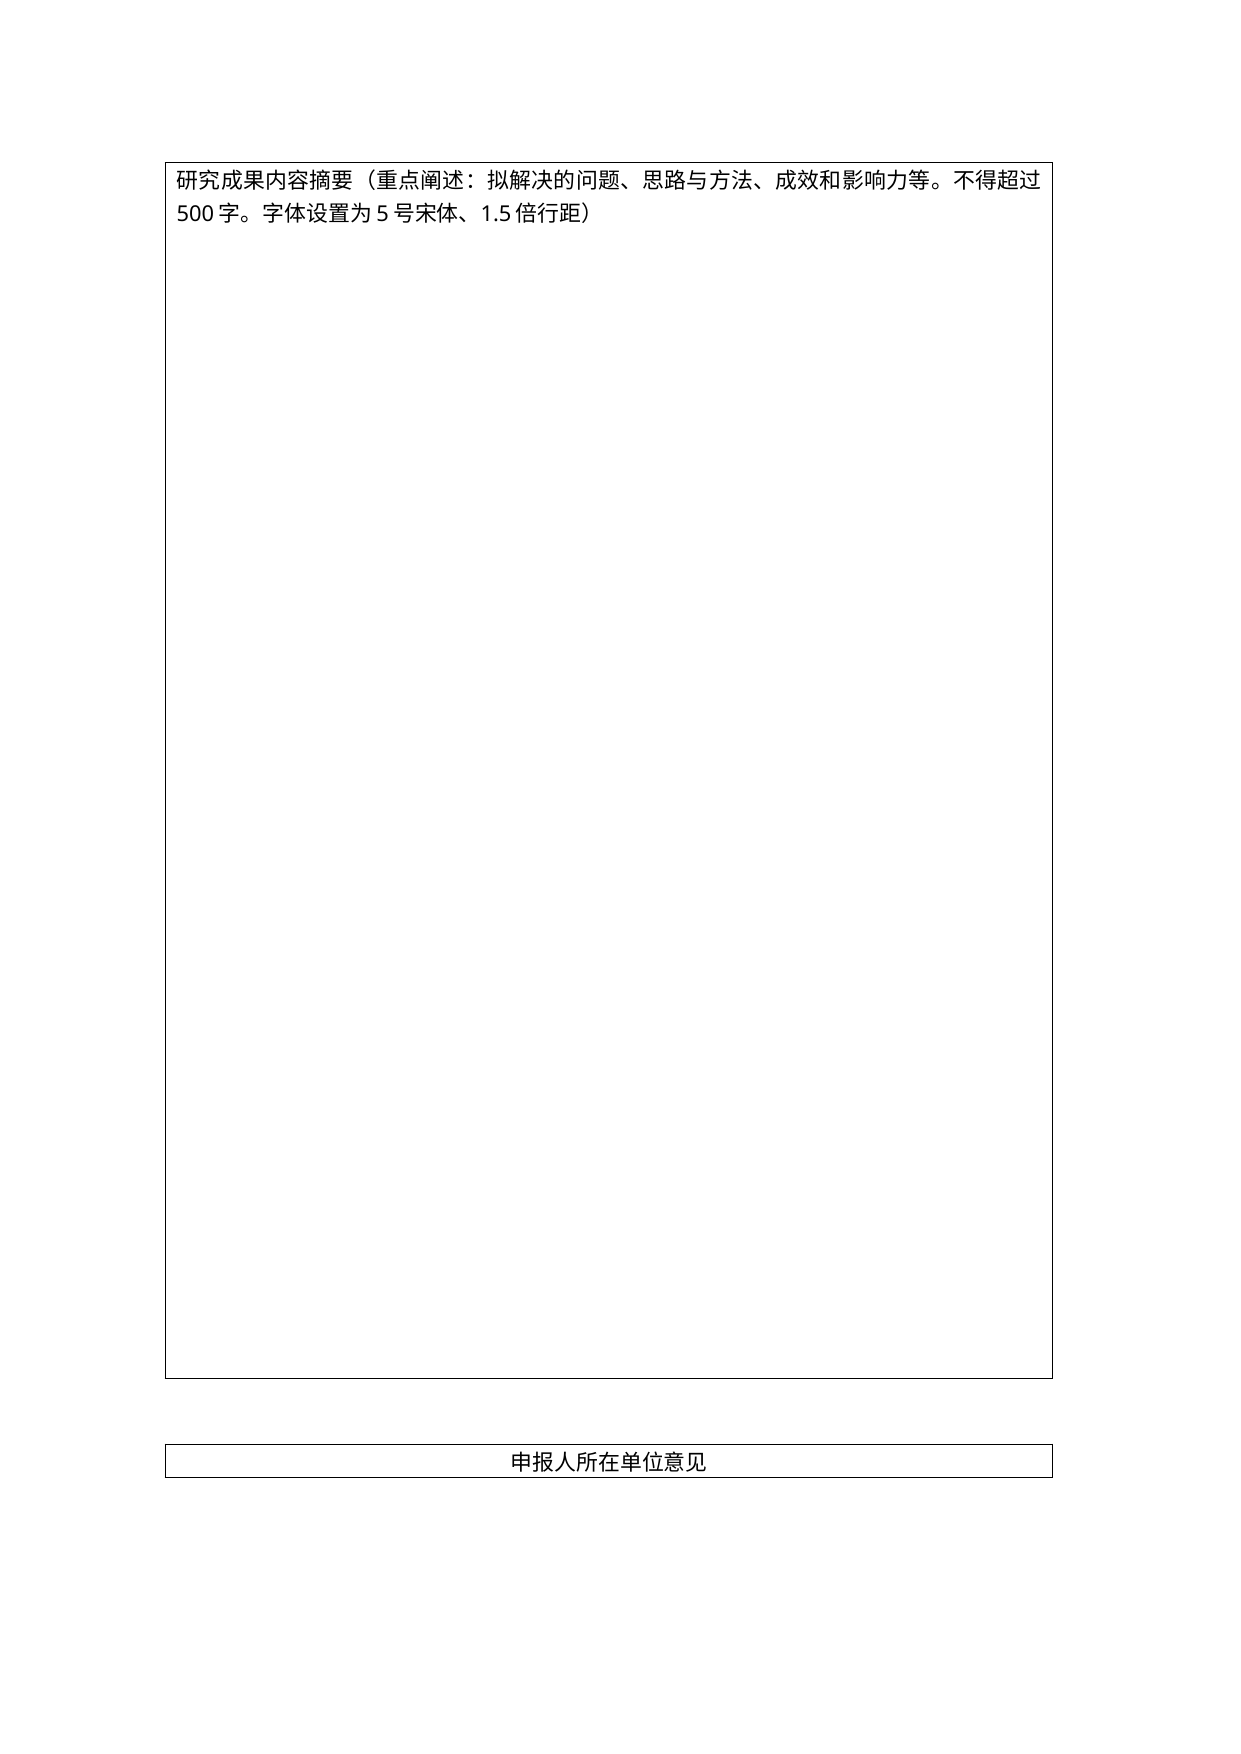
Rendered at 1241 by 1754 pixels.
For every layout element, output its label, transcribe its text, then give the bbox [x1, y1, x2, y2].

table_header 研究成果内容摘要（重点阐述：拟解决的问题、思路与方法、成效和影响力等。不得超过500字。字体设置为5号宋体、1.5倍行距） [166, 163, 1052, 1377]
table_header 申报人所在单位意见 [166, 1445, 1052, 1477]
